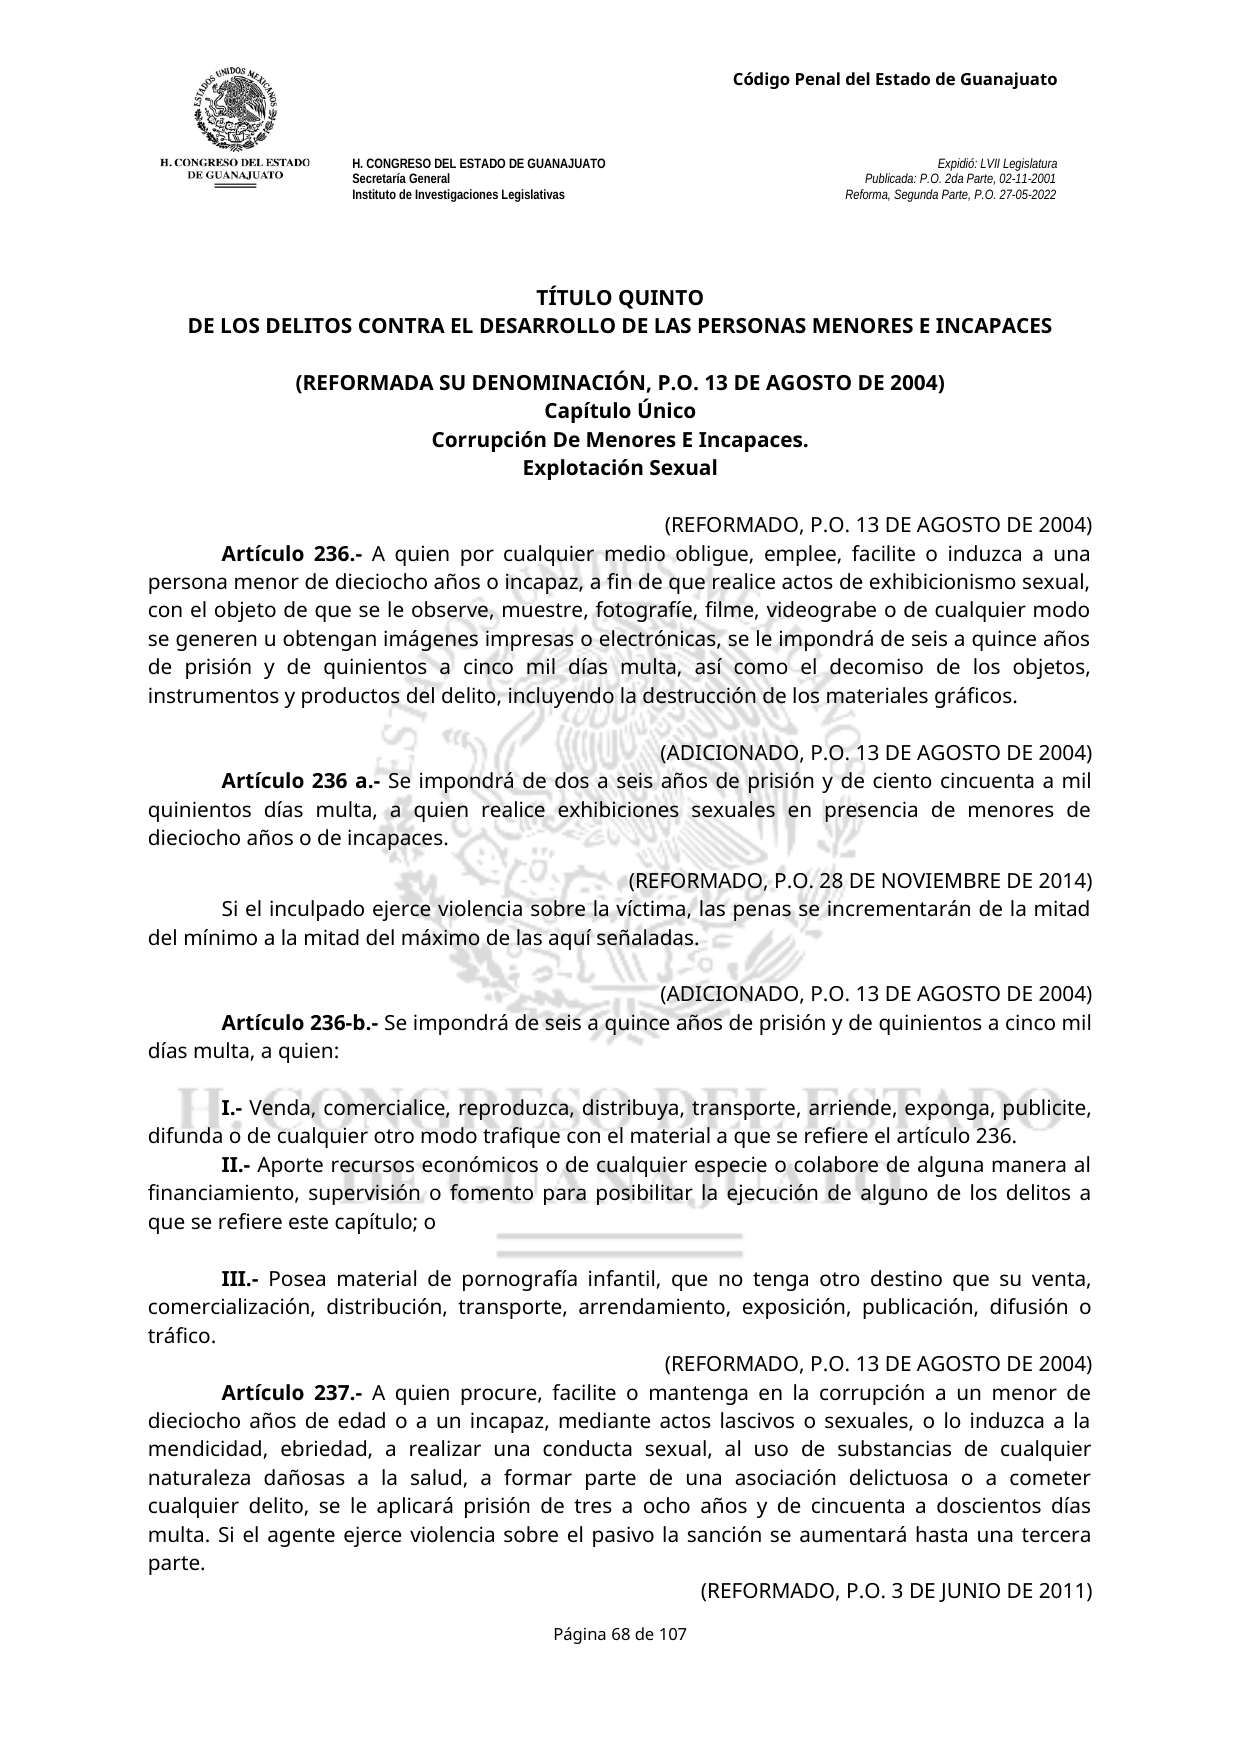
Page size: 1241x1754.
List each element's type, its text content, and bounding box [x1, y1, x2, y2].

text Artículo 236 a.- Se impondrá de dos a seis años de prisión y de ciento cincuenta a mil quinientos días multa, a quien realice exhibiciones sexuales en presencia de menores de dieciocho años o de incapaces. [148, 766, 1092, 852]
text Artículo 237.- A quien procure, facilite o mantenga en la corrupción a un menor de dieciocho años de edad o a un incapaz, mediante actos lascivos o sexuales, o lo induzca a la mendicidad, ebriedad, a realizar una conducta sexual, al uso de substancias de cualquier naturaleza dañosas a la salud, a formar parte de una asociación delictuosa o a cometer cualquier delito, se le aplicará prisión de tres a ocho años y de cincuenta a doscientos días multa. Si el agente ejerce violencia sobre el pasivo la sanción se aumentará hasta una tercera parte. [148, 1378, 1092, 1577]
text (ADICIONADO, P.O. 13 DE AGOSTO DE 2004) [148, 979, 1092, 1008]
text (REFORMADO, P.O. 13 DE AGOSTO DE 2004) [148, 1349, 1092, 1378]
text II.- Aporte recursos económicos o de cualquier especie o colabore de alguna manera al financiamiento, supervisión o fomento para posibilitar la ejecución de alguno de los delitos a que se refiere este capítulo; o [148, 1150, 1092, 1235]
text Artículo 236-b.- Se impondrá de seis a quince años de prisión y de quinientos a cinco mil días multa, a quien: [148, 1008, 1092, 1065]
text TÍTULO QUINTO [148, 283, 1092, 311]
text (ADICIONADO, P.O. 13 DE AGOSTO DE 2004) [148, 738, 1092, 766]
text (REFORMADA SU DENOMINACIÓN, P.O. 13 DE AGOSTO DE 2004) [148, 368, 1092, 397]
text (REFORMADO, P.O. 13 DE AGOSTO DE 2004) [148, 510, 1092, 539]
text Explotación Sexual [148, 453, 1092, 482]
text III.- Posea material de pornografía infantil, que no tenga otro destino que su venta, comercialización, distribución, transporte, arrendamiento, exposición, publicación, difusión o tráfico. [148, 1264, 1092, 1349]
text Si el inculpado ejerce violencia sobre la víctima, las penas se incrementarán de la mitad del mínimo a la mitad del máximo de las aquí señaladas. [148, 894, 1092, 951]
text I.- Venda, comercialice, reproduzca, distribuya, transporte, arriende, exponga, publicite, difunda o de cualquier otro modo trafique con el material a que se refiere el artículo 236. [148, 1093, 1092, 1150]
text Artículo 236.- A quien por cualquier medio obligue, emplee, facilite o induzca a una persona menor de dieciocho años o incapaz, a fin de que realice actos de exhibicionismo sexual, con el objeto de que se le observe, muestre, fotografíe, filme, videograbe o de cualquier modo se generen u obtengan imágenes impresas o electrónicas, se le impondrá de seis a quince años de prisión y de quinientos a cinco mil días multa, así como el decomiso de los objetos, instrumentos y productos del delito, incluyendo la destrucción de los materiales gráficos. [148, 539, 1092, 709]
text (REFORMADO, P.O. 28 DE NOVIEMBRE DE 2014) [148, 866, 1092, 894]
text Capítulo Único [148, 397, 1092, 425]
text (REFORMADO, P.O. 3 DE JUNIO DE 2011) [148, 1577, 1092, 1605]
text DE LOS DELITOS CONTRA EL DESARROLLO DE LAS PERSONAS MENORES E INCAPACES [148, 311, 1092, 340]
picture [160, 67, 310, 194]
text Corrupción De Menores E Incapaces. [148, 425, 1092, 453]
